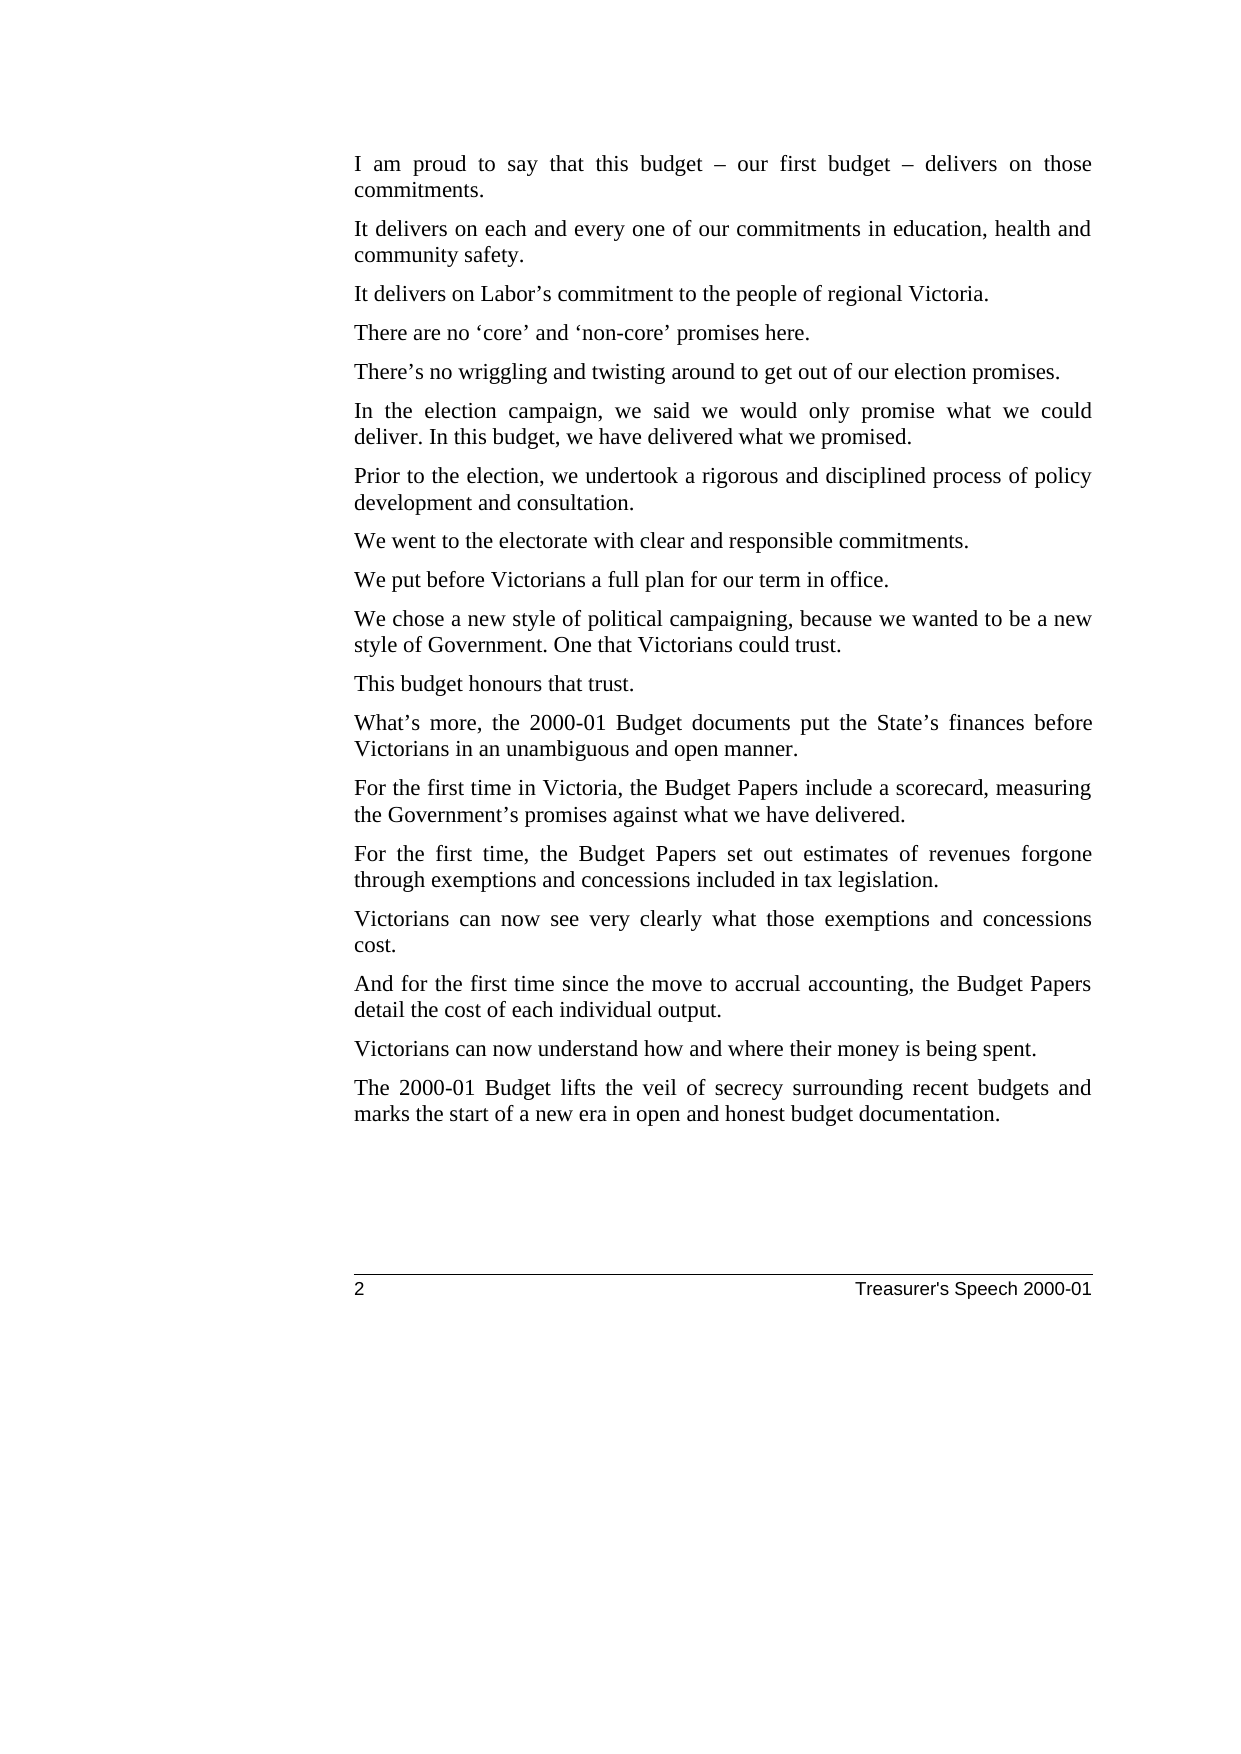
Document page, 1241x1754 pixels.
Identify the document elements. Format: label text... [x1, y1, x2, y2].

text It delivers on each and every one of our commitments in education, health and community safety. [354, 215, 1093, 268]
text We went to the electorate with clear and responsible commitments. [354, 527, 1093, 554]
text We chose a new style of political campaigning, because we wanted to be a new style of Government. One that Victorians could trust. [354, 605, 1093, 658]
text I am proud to say that this budget – our first budget – delivers on those commitments. [354, 150, 1093, 203]
text The 2000-01 Budget lifts the veil of secrecy surrounding recent budgets and marks the start of a new era in open and honest budget documentation. [354, 1074, 1093, 1127]
text This budget honours that trust. [354, 670, 1093, 697]
text There’s no wriggling and twisting around to get out of our election promises. [354, 358, 1093, 384]
text For the first time, the Budget Papers set out estimates of revenues forgone through exemptions and concessions included in tax legislation. [354, 839, 1093, 892]
text Prior to the election, we undertook a rigorous and disciplined process of policy development and consultation. [354, 462, 1093, 515]
text It delivers on Labor’s commitment to the people of regional Victoria. [354, 280, 1093, 307]
text In the election campaign, we said we would only promise what we could deliver. In this budget, we have delivered what we promised. [354, 397, 1093, 450]
text There are no ‘core’ and ‘non-core’ promises here. [354, 319, 1093, 346]
text For the first time in Victoria, the Budget Papers include a scorecard, measuring the Government’s promises against what we have delivered. [354, 774, 1093, 827]
text And for the first time since the move to accrual accounting, the Budget Papers detail the cost of each individual output. [354, 970, 1093, 1023]
text Victorians can now see very clearly what those exemptions and concessions cost. [354, 905, 1093, 957]
text Victorians can now understand how and where their money is being spent. [354, 1035, 1093, 1062]
text We put before Victorians a full plan for our term in office. [354, 566, 1093, 593]
text What’s more, the 2000-01 Budget documents put the State’s finances before Victorians in an unambiguous and open manner. [354, 709, 1093, 762]
